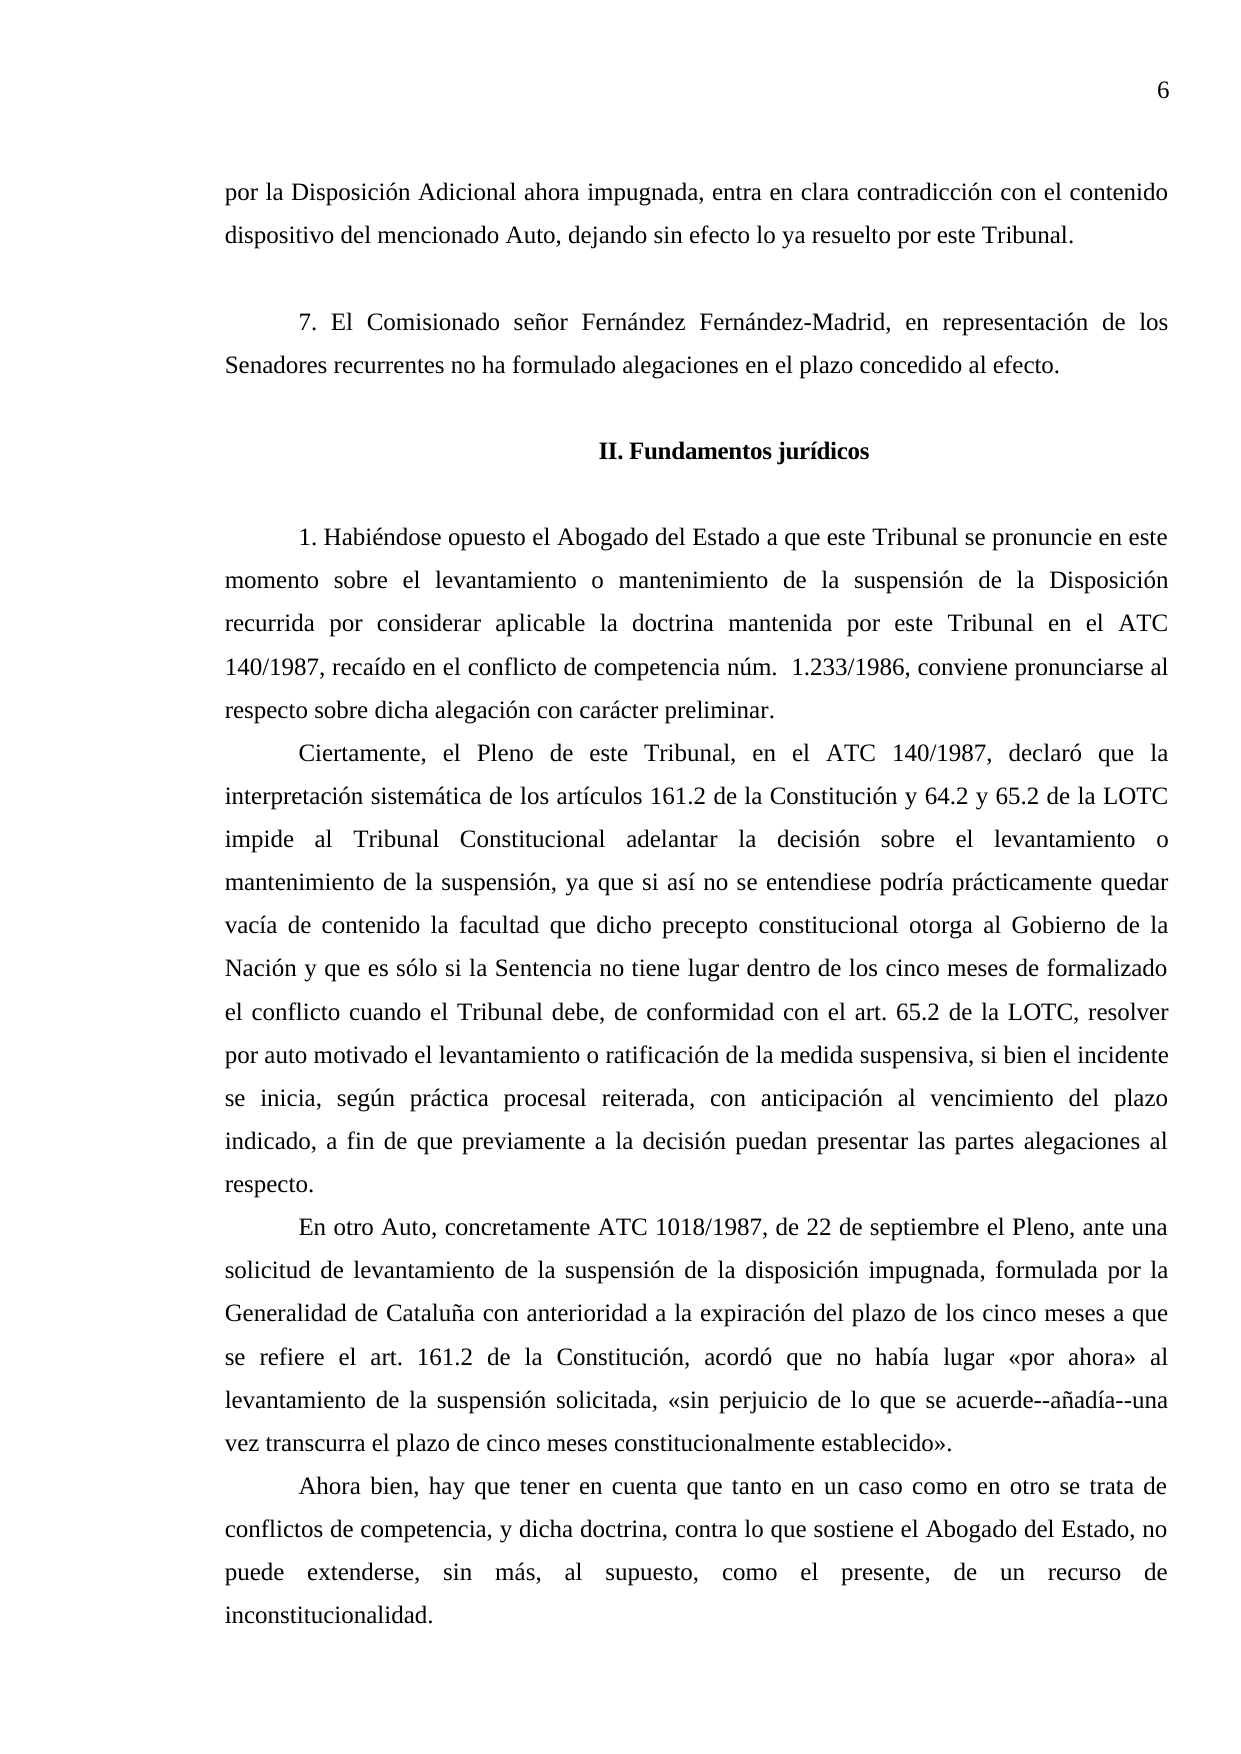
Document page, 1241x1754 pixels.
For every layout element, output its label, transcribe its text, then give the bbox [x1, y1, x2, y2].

text 1. Habiéndose opuesto el Abogado del Estado a que este Tribunal se pronuncie en este momento sobre el levantamiento o mantenimiento de la suspensión de la Disposición recurrida por considerar aplicable la doctrina mantenida por este Tribunal en el ATC 140/1987, recaído en el conflicto de competencia núm. 1.233/1986, conviene pronunciarse al respecto sobre dicha alegación con carácter preliminar. [224, 522, 1169, 723]
text Ciertamente, el Pleno de este Tribunal, en el ATC 140/1987, declaró que la interpretación sistemática de los artículos 161.2 de la Constitución y 64.2 y 65.2 de la LOTC impide al Tribunal Constitucional adelantar la decisión sobre el levantamiento o mantenimiento de la suspensión, ya que si así no se entendiese podría prácticamente quedar vacía de contenido la facultad que dicho precepto constitucional otorga al Gobierno de la Nación y que es sólo si la Sentencia no tiene lugar dentro de los cinco meses de formalizado el conflicto cuando el Tribunal debe, de conformidad con el art. 65.2 de la LOTC, resolver por auto motivado el levantamiento o ratificación de la medida suspensiva, si bien el incidente se inicia, según práctica procesal reiterada, con anticipación al vencimiento del plazo indicado, a fin de que previamente a la decisión puedan presentar las partes alegaciones al respecto. [224, 738, 1169, 1198]
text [224, 177, 1169, 249]
subtitle II. Fundamentos jurídicos [224, 436, 1169, 465]
text 7. El Comisionado señor Fernández Fernández-Madrid, en representación de los Senadores recurrentes no ha formulado alegaciones en el plazo concedido al efecto. [224, 307, 1169, 378]
text Ahora bien, hay que tener en cuenta que tanto en un caso como en otro se trata de conflictos de competencia, y dicha doctrina, contra lo que sostiene el Abogado del Estado, no puede extenderse, sin más, al supuesto, como el presente, de un recurso de inconstitucionalidad. [224, 1471, 1169, 1629]
text En otro Auto, concretamente ATC 1018/1987, de 22 de septiembre el Pleno, ante una solicitud de levantamiento de la suspensión de la disposición impugnada, formulada por la Generalidad de Cataluña con anterioridad a la expiración del plazo de los cinco meses a que se refiere el art. 161.2 de la Constitución, acordó que no había lugar «por ahora» al levantamiento de la suspensión solicitada, «sin perjuicio de lo que se acuerde--añadía--una vez transcurra el plazo de cinco meses constitucionalmente establecido». [224, 1212, 1169, 1457]
